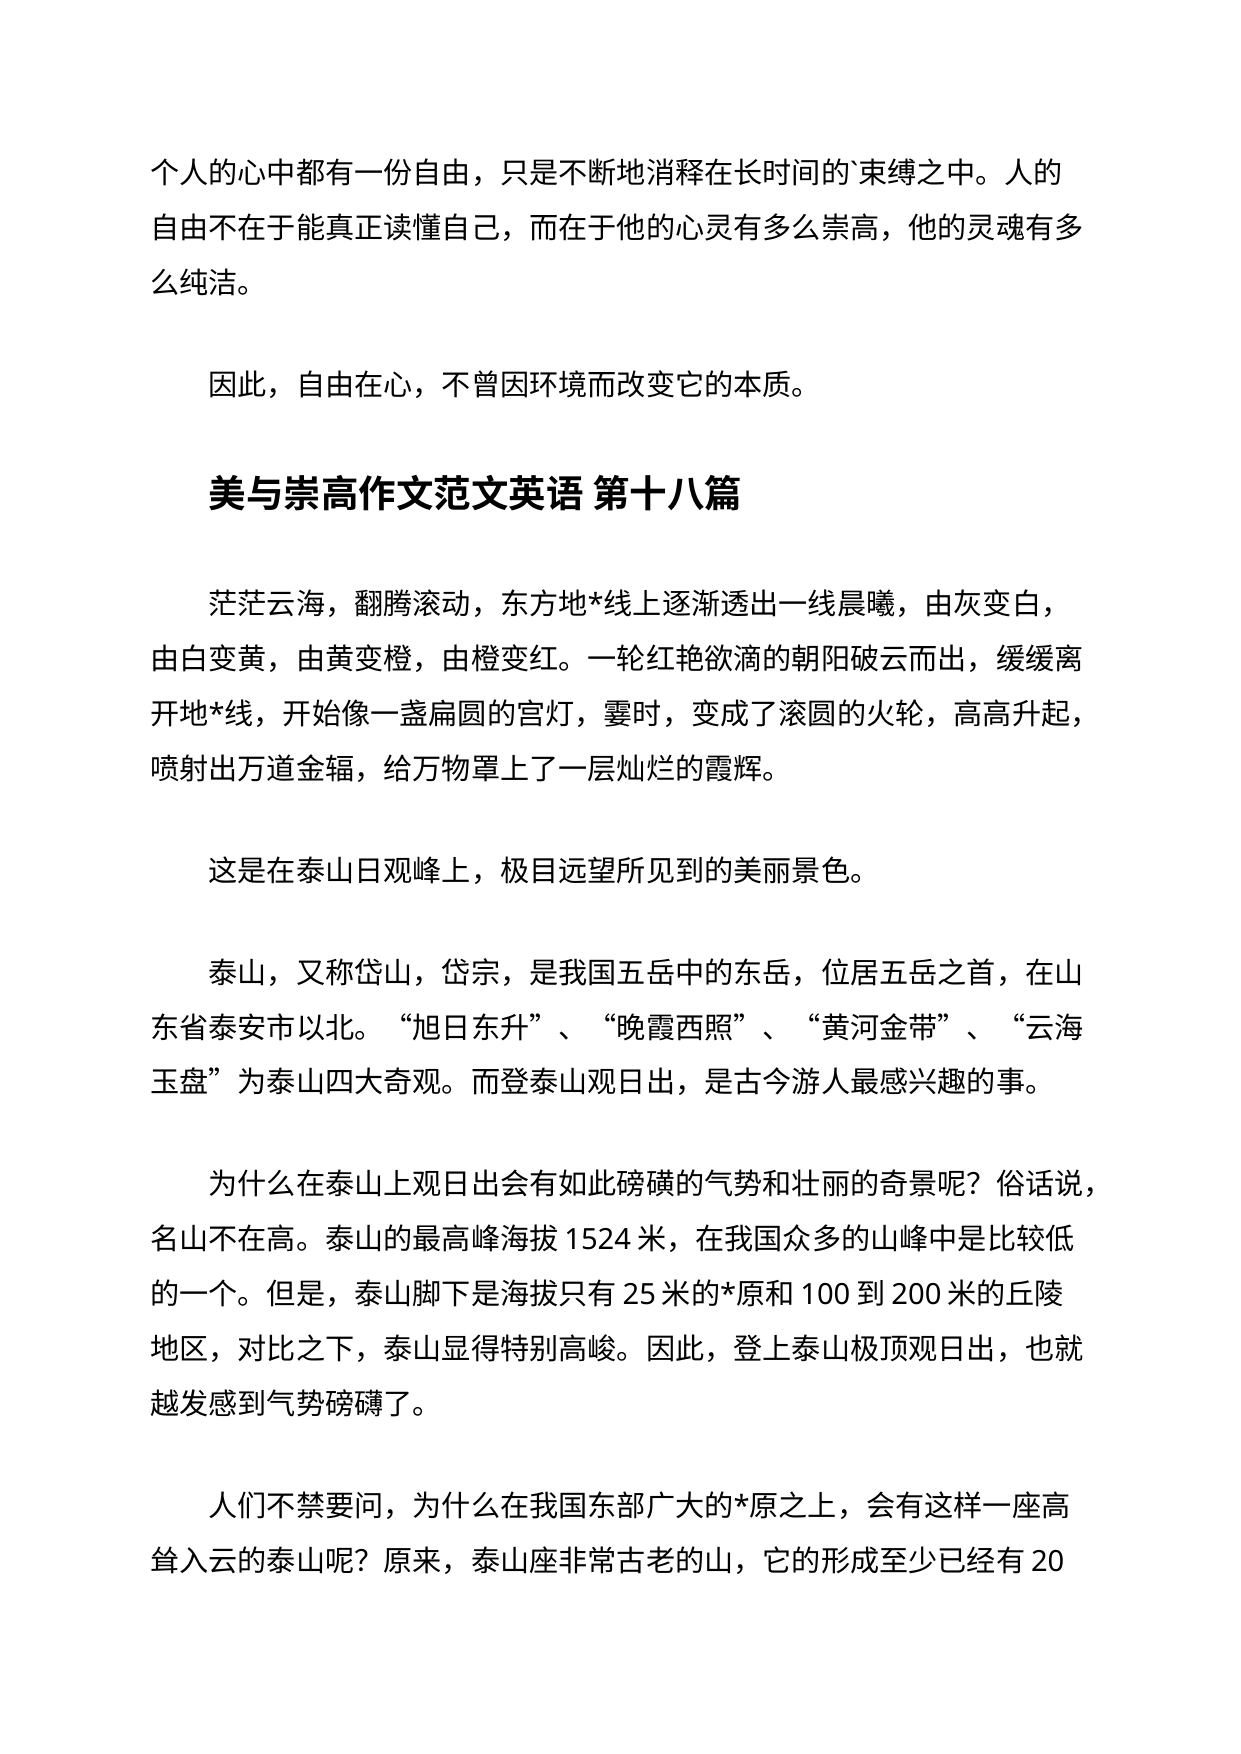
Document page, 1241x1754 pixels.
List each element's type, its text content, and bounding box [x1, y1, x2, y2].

text 美与崇高作文范文英语 第十八篇 [150, 463, 1090, 518]
text 这是在泰山日观峰上，极目远望所见到的美丽景色。 [150, 847, 1090, 890]
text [150, 150, 1090, 302]
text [150, 1482, 1090, 1580]
text 泰山，又称岱山，岱宗，是我国五岳中的东岳，位居五岳之首，在山东省泰安市以北。“旭日东升”、“晚霞西照”、“黄河金带”、“云海玉盘”为泰山四大奇观。而登泰山观日出，是古今游人最感兴趣的事。 [150, 949, 1090, 1101]
text 因此，自由在心，不曾因环境而改变它的本质。 [150, 362, 1090, 404]
text 茫茫云海，翻腾滚动，东方地*线上逐渐透出一线晨曦，由灰变白，由白变黄，由黄变橙，由橙变红。一轮红艳欲滴的朝阳破云而出，缓缓离开地*线，开始像一盏扁圆的宫灯，霎时，变成了滚圆的火轮，高高升起，喷射出万道金辐，给万物罩上了一层灿烂的霞辉。 [150, 581, 1090, 788]
text 为什么在泰山上观日出会有如此磅磺的气势和壮丽的奇景呢？俗话说，名山不在高。泰山的最高峰海拔1524米，在我国众多的山峰中是比较低的一个。但是，泰山脚下是海拔只有25米的*原和100到200米的丘陵地区，对比之下，泰山显得特别高峻。因此，登上泰山极顶观日出，也就越发感到气势磅礴了。 [150, 1161, 1090, 1423]
